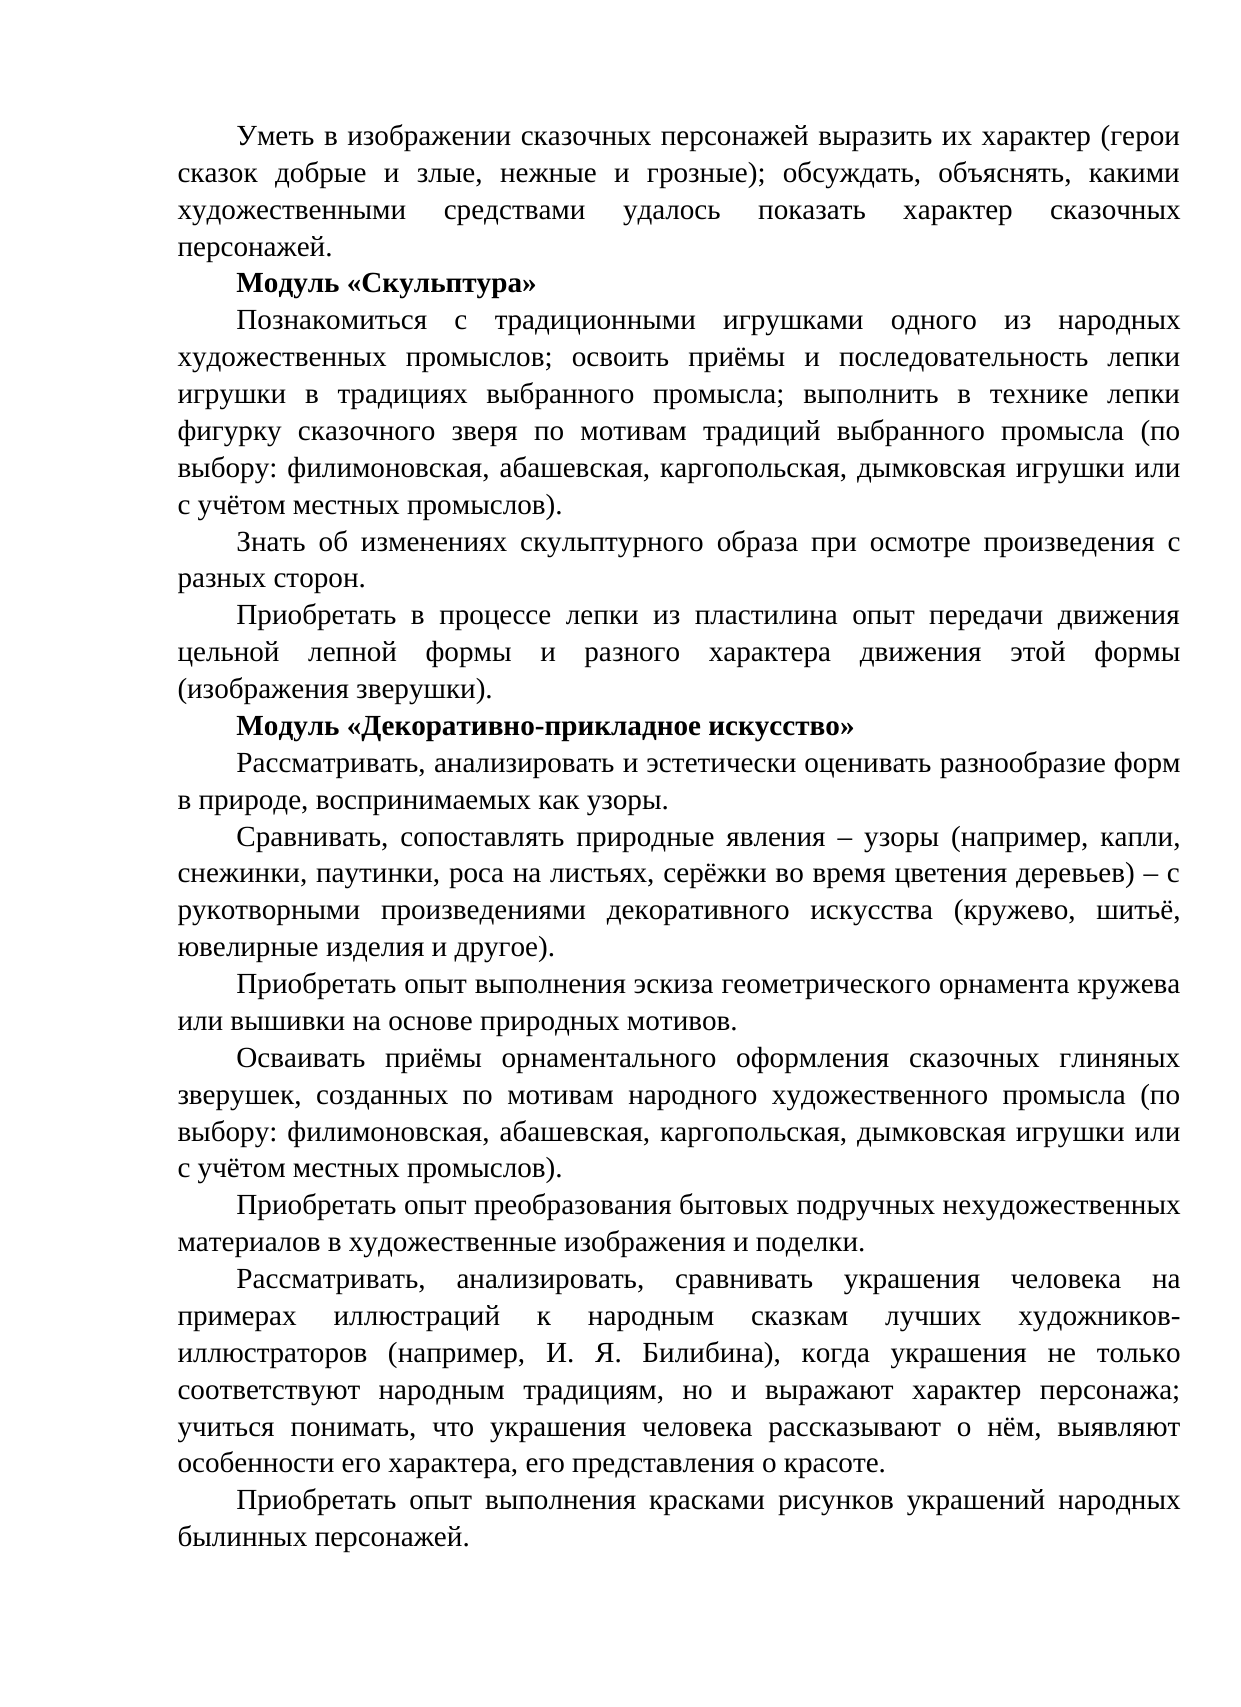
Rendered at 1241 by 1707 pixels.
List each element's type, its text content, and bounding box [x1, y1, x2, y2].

text Приобретать опыт преобразования бытовых подручных нехудожественных материалов в художественные изображения и поделки. [177, 1187, 1181, 1258]
text Сравнивать, сопоставлять природные явления – узоры (например, капли, снежинки, паутинки, роса на листьях, серёжки во время цветения деревьев) – с рукотворными произведениями декоративного искусства (кружево, шитьё, ювелирные изделия и другое). [177, 819, 1181, 963]
text Уметь в изображении сказочных персонажей выразить их характер (герои сказок добрые и злые, нежные и грозные); обсуждать, объяснять, какими художественными средствами удалось показать характер сказочных персонажей. [177, 118, 1181, 262]
text Рассматривать, анализировать и эстетически оценивать разнообразие форм в природе, воспринимаемых как узоры. [177, 745, 1181, 815]
text Приобретать опыт выполнения красками рисунков украшений народных былинных персонажей. [177, 1482, 1181, 1553]
text Модуль «Декоративно-прикладное искусство» [177, 708, 1181, 742]
text Приобретать опыт выполнения эскиза геометрического орнамента кружева или вышивки на основе природных мотивов. [177, 966, 1181, 1037]
text Приобретать в процессе лепки из пластилина опыт передачи движения цельной лепной формы и разного характера движения этой формы (изображения зверушки). [177, 597, 1181, 705]
text Познакомиться с традиционными игрушками одного из народных художественных промыслов; освоить приёмы и последовательность лепки игрушки в традициях выбранного промысла; выполнить в технике лепки фигурку сказочного зверя по мотивам традиций выбранного промысла (по выбору: филимоновская, абашевская, каргопольская, дымковская игрушки или с учётом местных промыслов). [177, 302, 1181, 520]
text Рассматривать, анализировать, сравнивать украшения человека на примерах иллюстраций к народным сказкам лучших художников-иллюстраторов (например, И. Я. Билибина), когда украшения не только соответствуют народным традициям, но и выражают характер персонажа; учиться понимать, что украшения человека рассказывают о нём, выявляют особенности его характера, его представления о красоте. [177, 1261, 1181, 1479]
text Модуль «Скульптура» [177, 266, 1181, 299]
text Осваивать приёмы орнаментального оформления сказочных глиняных зверушек, созданных по мотивам народного художественного промысла (по выбору: филимоновская, абашевская, каргопольская, дымковская игрушки или с учётом местных промыслов). [177, 1040, 1181, 1184]
text Знать об изменениях скульптурного образа при осмотре произведения с разных сторон. [177, 524, 1181, 594]
